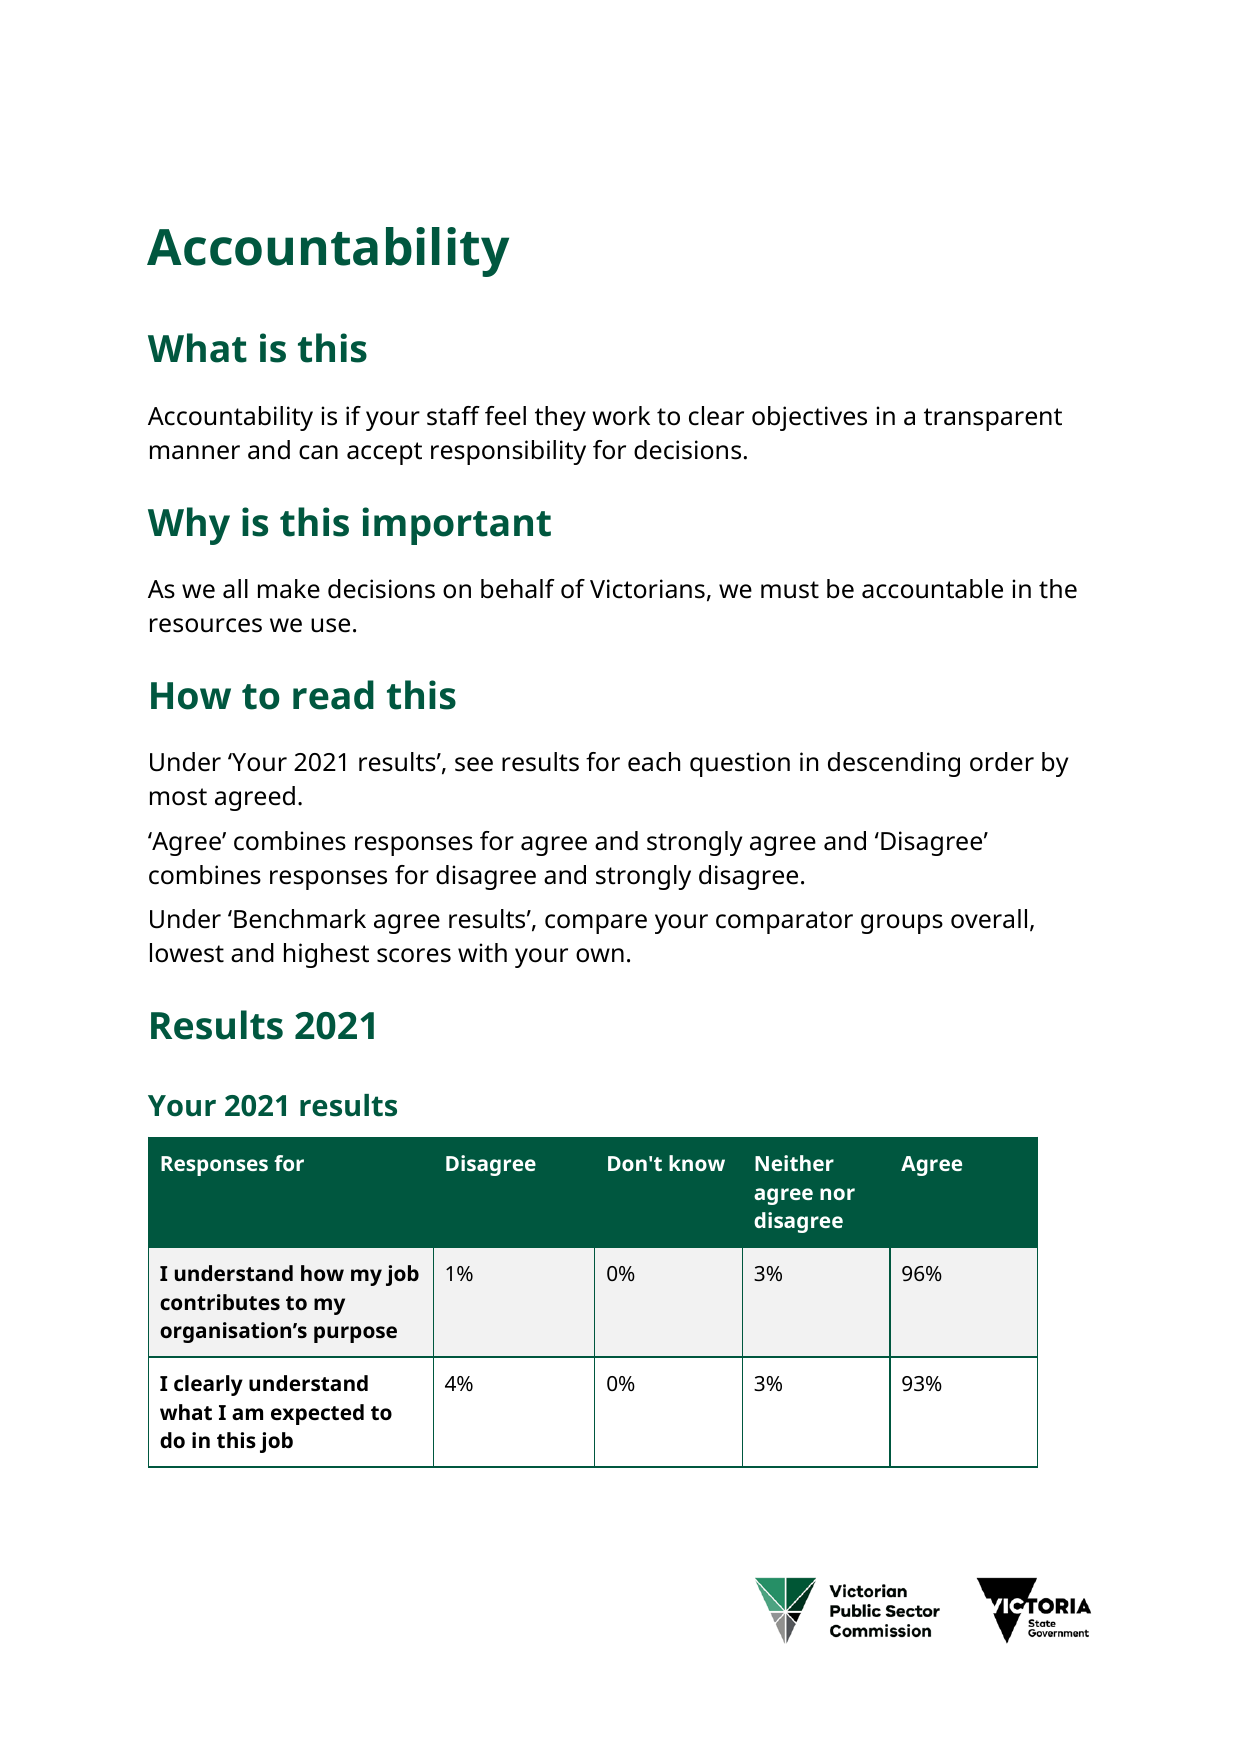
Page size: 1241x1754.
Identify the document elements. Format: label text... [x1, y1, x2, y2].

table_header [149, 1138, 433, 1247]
subtitle Why is this important [148, 496, 1092, 547]
text Under ‘Your 2021 results’, see results for each question in descending order by most agreed. [148, 745, 1092, 813]
subtitle Accountability [148, 212, 1092, 280]
subtitle Results 2021 [148, 999, 1092, 1050]
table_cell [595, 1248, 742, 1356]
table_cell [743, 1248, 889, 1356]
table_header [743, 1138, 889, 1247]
subtitle What is this [148, 323, 1092, 374]
subtitle How to read this [148, 669, 1092, 720]
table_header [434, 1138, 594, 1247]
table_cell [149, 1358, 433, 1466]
picture [754, 1577, 1093, 1645]
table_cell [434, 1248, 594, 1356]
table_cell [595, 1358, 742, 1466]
text Accountability is if your staff feel they work to clear objectives in a transparent manner and can accept responsibility for decisions. [148, 398, 1092, 467]
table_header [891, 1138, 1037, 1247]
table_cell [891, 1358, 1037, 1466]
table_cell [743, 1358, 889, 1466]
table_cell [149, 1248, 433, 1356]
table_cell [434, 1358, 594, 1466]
text ‘Agree’ combines responses for agree and strongly agree and ‘Disagree’ combines responses for disagree and strongly disagree. [148, 823, 1092, 891]
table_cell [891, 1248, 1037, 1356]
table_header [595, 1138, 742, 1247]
subtitle Your 2021 results [148, 1085, 1092, 1125]
text Under ‘Benchmark agree results’, compare your comparator groups overall, lowest and highest scores with your own. [148, 902, 1092, 970]
text As we all make decisions on behalf of Victorians, we must be accountable in the resources we use. [148, 572, 1092, 640]
